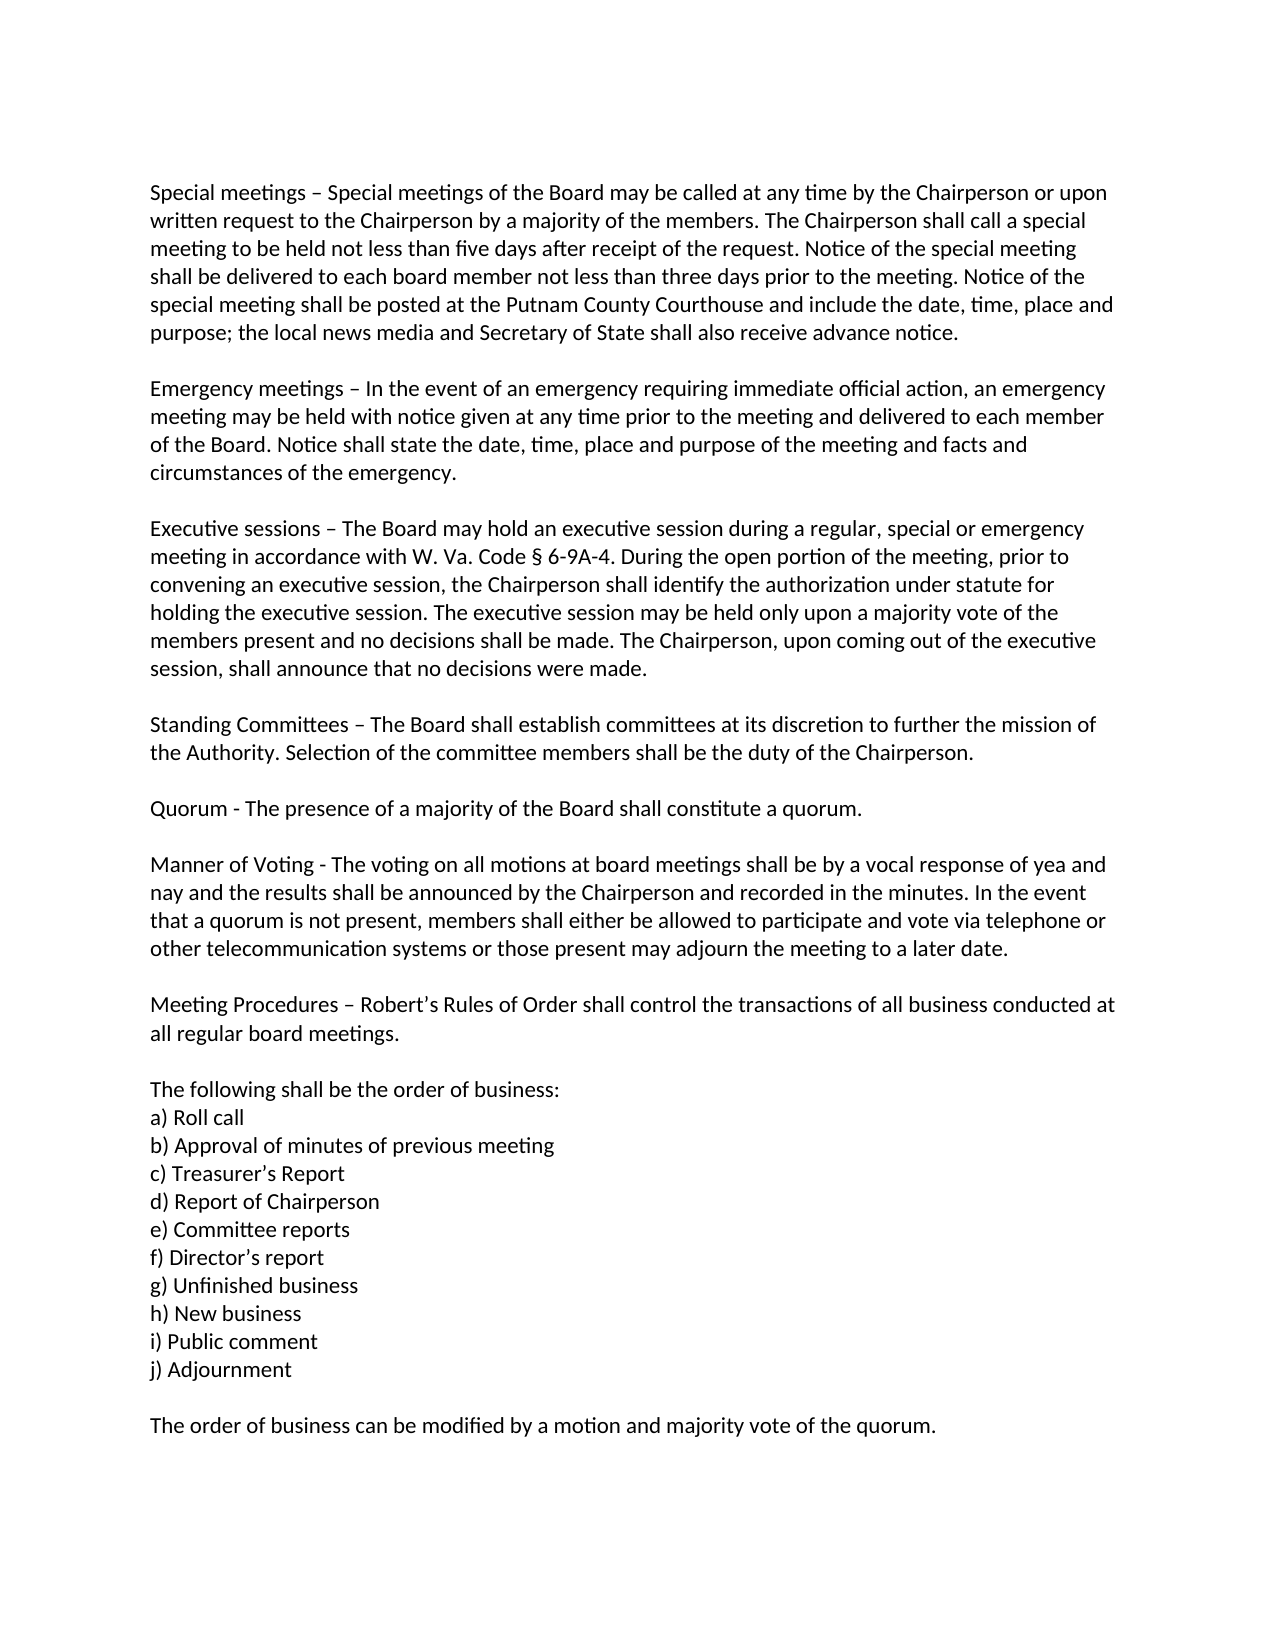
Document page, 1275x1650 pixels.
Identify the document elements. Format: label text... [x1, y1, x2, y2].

text Special meetings – Special meetings of the Board may be called at any time by the Chairperson or upon written request to the Chairperson by a majority of the members. The Chairperson shall call a special meeting to be held not less than five days after receipt of the request. Notice of the special meeting shall be delivered to each board member not less than three days prior to the meeting. Notice of the special meeting shall be posted at the Putnam County Courthouse and include the date, time, place and purpose; the local news media and Secretary of State shall also receive advance notice. [150, 178, 1125, 346]
text j) Adjournment [150, 1355, 1125, 1383]
text e) Committee reports [150, 1215, 1125, 1243]
text c) Treasurer’s Report [150, 1159, 1125, 1187]
text g) Unfinished business [150, 1271, 1125, 1299]
text i) Public comment [150, 1327, 1125, 1355]
text a) Roll call [150, 1103, 1125, 1131]
text Quorum - The presence of a majority of the Board shall constitute a quorum. [150, 794, 1125, 822]
text The order of business can be modified by a motion and majority vote of the quorum. [150, 1411, 1125, 1439]
text Standing Committees – The Board shall establish committees at its discretion to further the mission of the Authority. Selection of the committee members shall be the duty of the Chairperson. [150, 710, 1125, 766]
text f) Director’s report [150, 1243, 1125, 1271]
text h) New business [150, 1299, 1125, 1327]
text Emergency meetings – In the event of an emergency requiring immediate official action, an emergency meeting may be held with notice given at any time prior to the meeting and delivered to each member of the Board. Notice shall state the date, time, place and purpose of the meeting and facts and circumstances of the emergency. [150, 374, 1125, 486]
text Manner of Voting - The voting on all motions at board meetings shall be by a vocal response of yea and nay and the results shall be announced by the Chairperson and recorded in the minutes. In the event that a quorum is not present, members shall either be allowed to participate and vote via telephone or other telecommunication systems or those present may adjourn the meeting to a later date. [150, 851, 1125, 963]
text Executive sessions – The Board may hold an executive session during a regular, special or emergency meeting in accordance with W. Va. Code § 6-9A-4. During the open portion of the meeting, prior to convening an executive session, the Chairperson shall identify the authorization under statute for holding the executive session. The executive session may be held only upon a majority vote of the members present and no decisions shall be made. The Chairperson, upon coming out of the executive session, shall announce that no decisions were made. [150, 514, 1125, 682]
text d) Report of Chairperson [150, 1187, 1125, 1215]
text The following shall be the order of business: [150, 1075, 1125, 1103]
text b) Approval of minutes of previous meeting [150, 1131, 1125, 1159]
text Meeting Procedures – Robert’s Rules of Order shall control the transactions of all business conducted at all regular board meetings. [150, 991, 1125, 1047]
